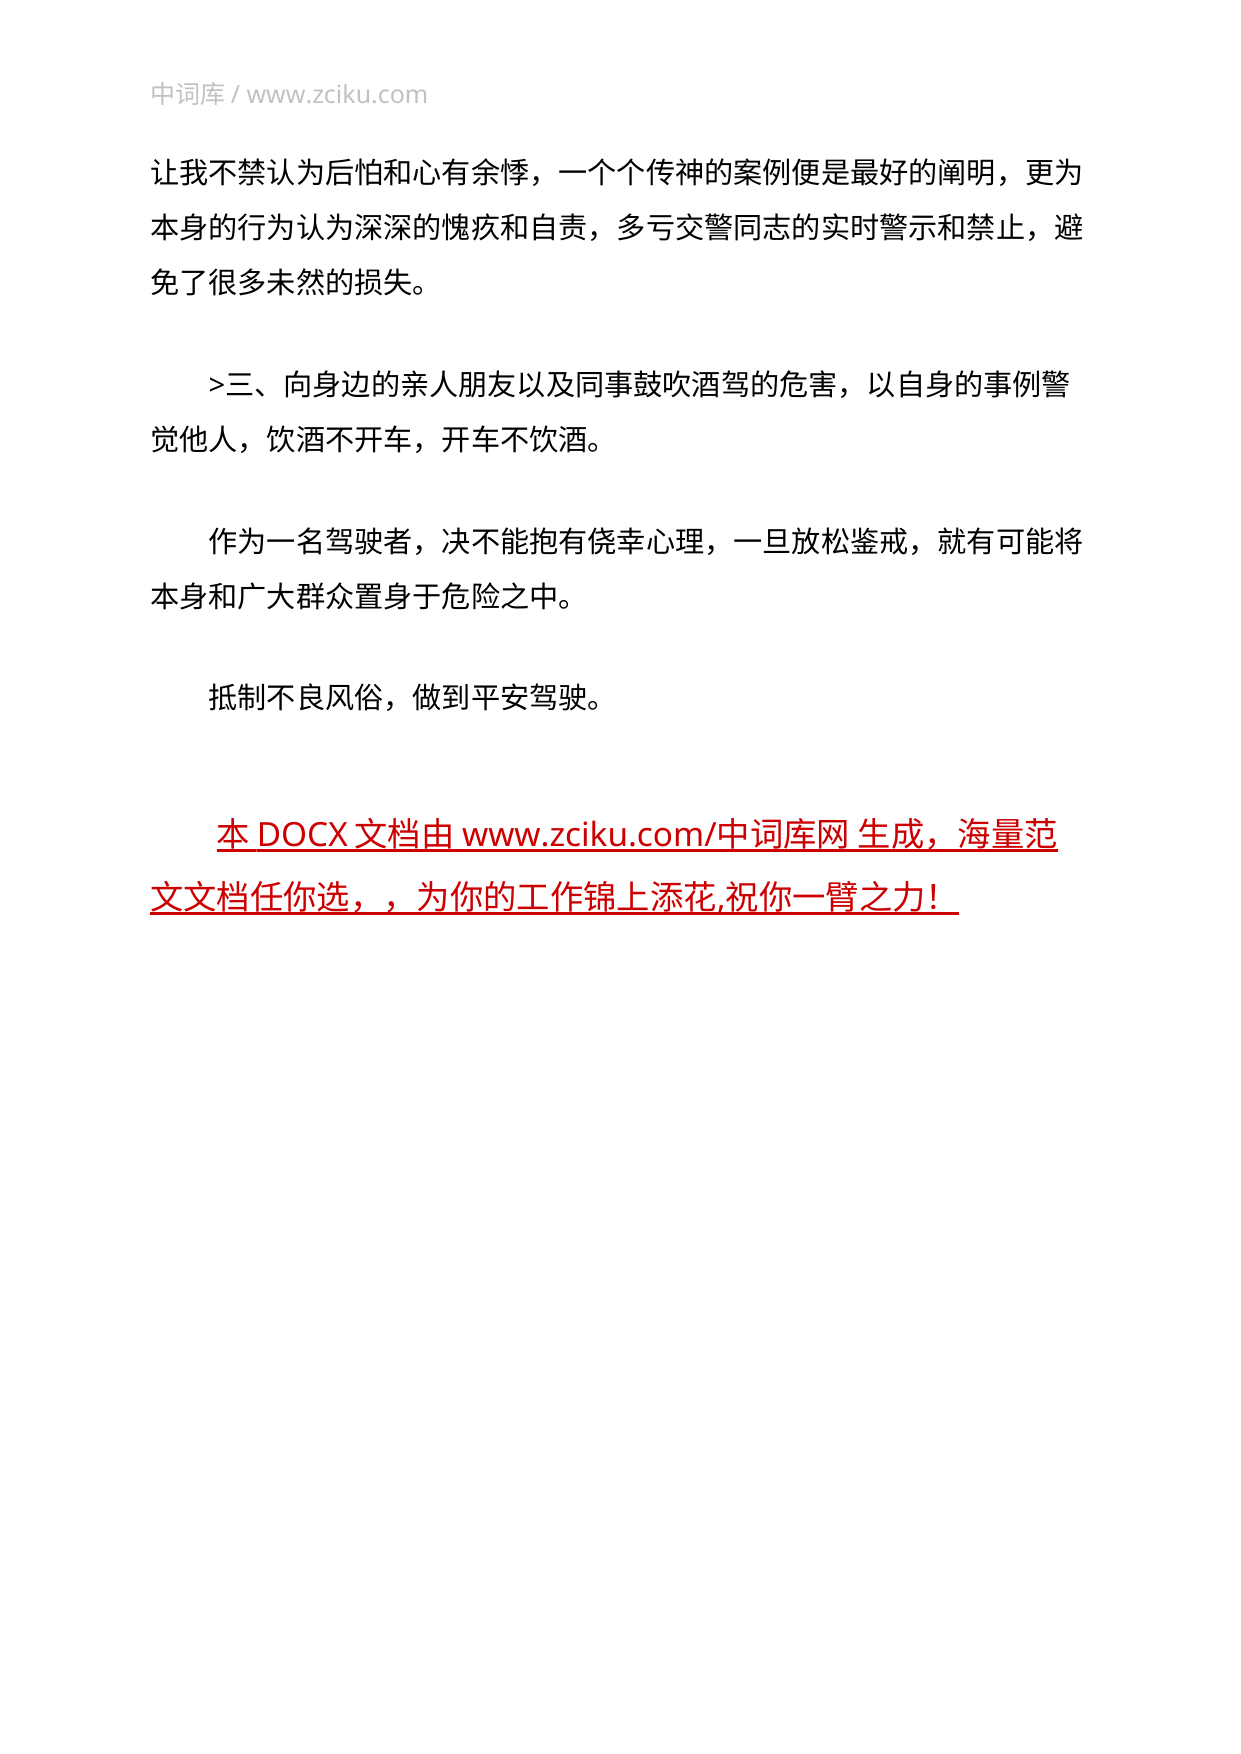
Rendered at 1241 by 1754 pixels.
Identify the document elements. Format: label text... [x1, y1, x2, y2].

text 抵制不良风俗，做到平安驾驶。 [150, 675, 1090, 717]
text 本DOCX文档由 www.zciku.com/中词库网 生成，海量范文文档任你选，，为你的工作锦上添花,祝你一臂之力！ [150, 808, 1090, 919]
text 作为一名驾驶者，决不能抱有侥幸心理，一旦放松鉴戒，就有可能将本身和广大群众置身于危险之中。 [150, 518, 1090, 616]
text >三、向身边的亲人朋友以及同事鼓吹酒驾的危害，以自身的事例警觉他人，饮酒不开车，开车不饮酒。 [150, 362, 1090, 459]
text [150, 150, 1090, 302]
